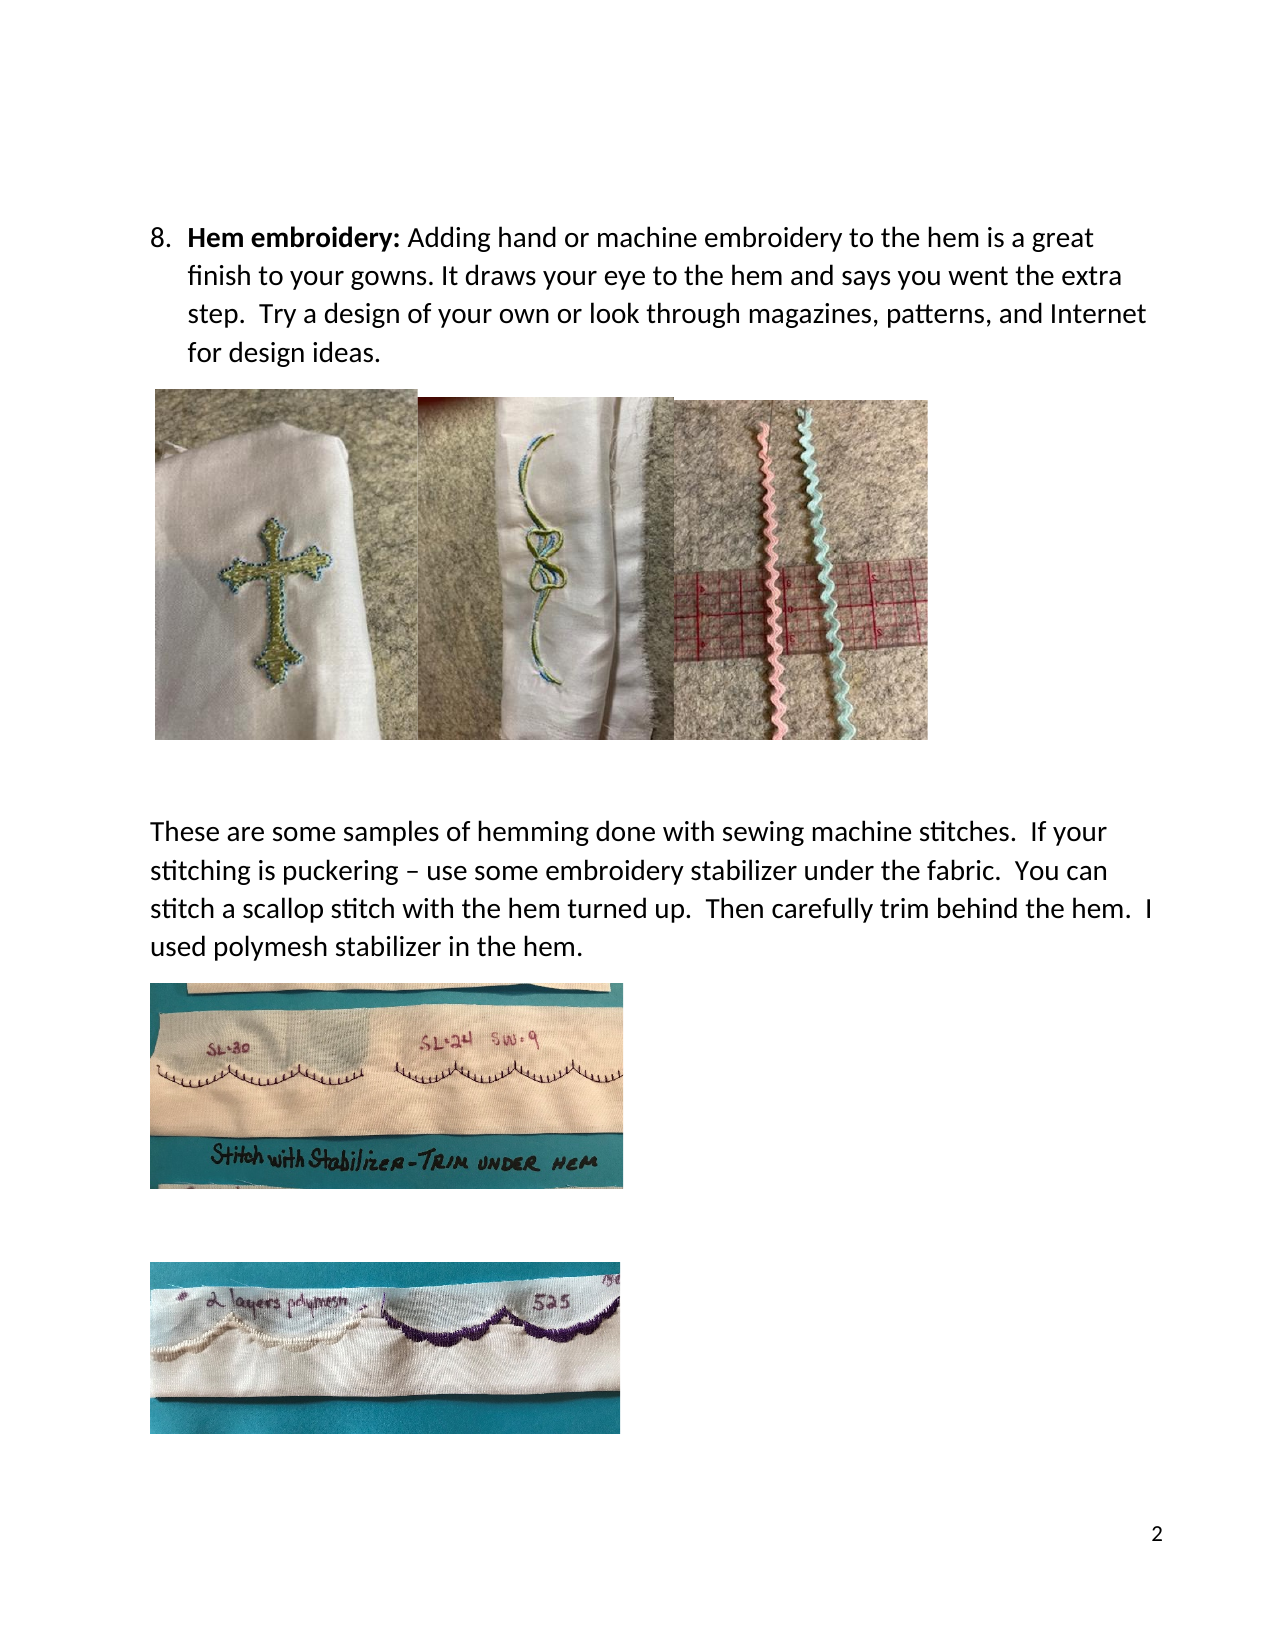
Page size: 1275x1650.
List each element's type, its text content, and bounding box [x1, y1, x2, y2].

text These are some samples of hemming done with sewing machine stitches. If your stitching is puckering – use some embroidery stabilizer under the fabric. You can stitch a scallop stitch with the hem turned up. Then carefully trim behind the hem. I used polymesh stabilizer in the hem. [150, 813, 1162, 964]
list Hem embroidery: Adding hand or machine embroidery to the hem is a great finish to your gowns. It draws your eye to the hem and says you went the extra step. Try a design of your own or look through magazines, patterns, and Internet for design ideas. [150, 219, 1162, 369]
picture [155, 389, 928, 740]
picture [150, 983, 624, 1189]
picture [150, 1262, 621, 1434]
